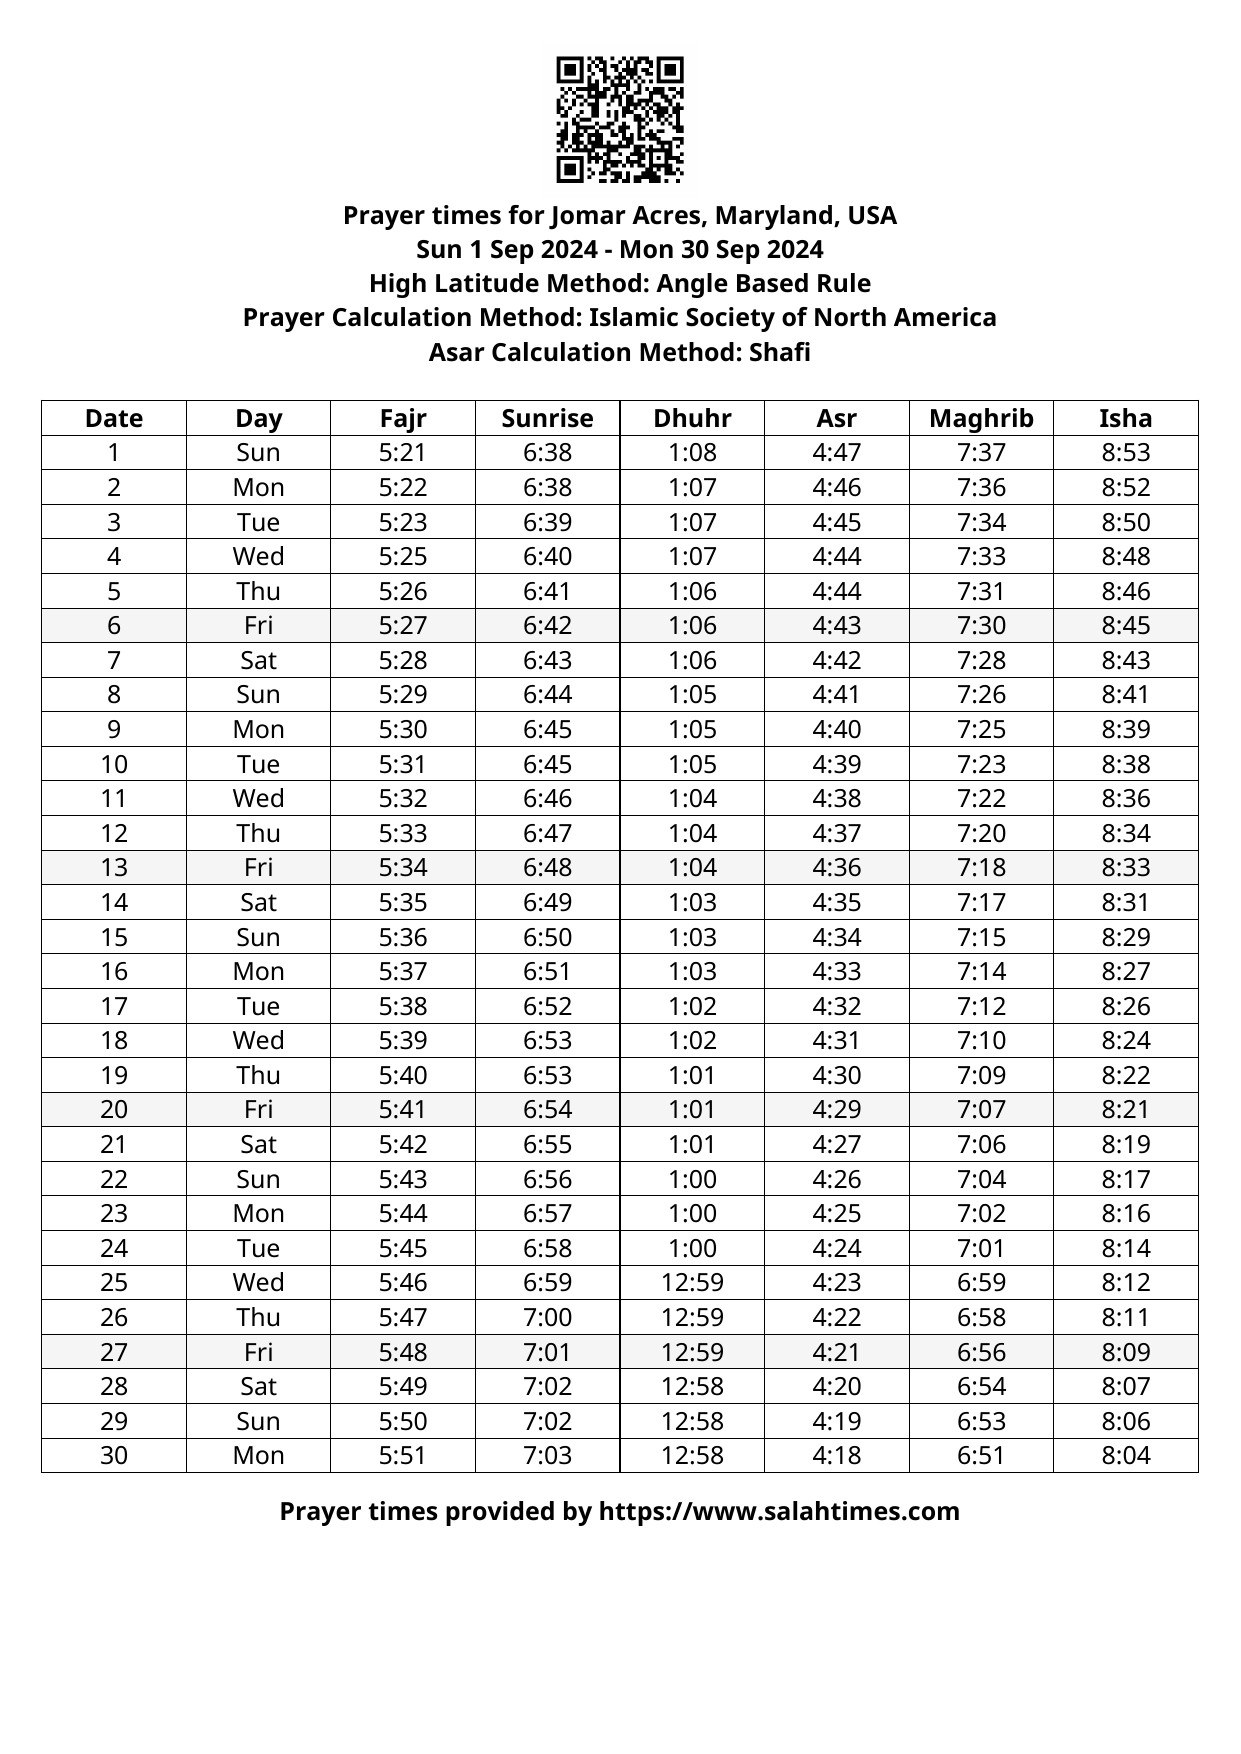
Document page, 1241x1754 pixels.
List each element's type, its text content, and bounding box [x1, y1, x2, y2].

table_cell 12:59 [621, 1266, 764, 1299]
table_cell 27 [42, 1335, 186, 1368]
table_cell 1:04 [621, 781, 764, 815]
table_cell 6:47 [476, 816, 619, 849]
table_cell 8:22 [1054, 1058, 1198, 1092]
table_cell 8:06 [1054, 1404, 1198, 1437]
table_cell Mon [187, 954, 330, 988]
table_cell 6:39 [476, 505, 619, 538]
table_header Date [42, 401, 186, 434]
table_cell 4:34 [765, 920, 909, 953]
table_cell 5:30 [331, 712, 475, 746]
table_cell 8 [42, 678, 186, 711]
table_cell Sat [187, 643, 330, 677]
table_cell 10 [42, 747, 186, 780]
table_cell 19 [42, 1058, 186, 1092]
table_cell 6:54 [476, 1093, 619, 1126]
table_cell 4:46 [765, 470, 909, 504]
table_cell 8:17 [1054, 1162, 1198, 1195]
table_cell 8:31 [1054, 885, 1198, 919]
table_cell 6 [42, 609, 186, 642]
table_cell 1:03 [621, 954, 764, 988]
table_cell 7:01 [910, 1231, 1053, 1264]
table_cell Sun [187, 678, 330, 711]
table_header Dhuhr [621, 401, 764, 434]
table_cell Mon [187, 470, 330, 504]
table_cell 1:02 [621, 1024, 764, 1057]
table_cell 4:38 [765, 781, 909, 815]
table_cell Fri [187, 1335, 330, 1368]
table_cell 8:21 [1054, 1093, 1198, 1126]
table_cell 1:06 [621, 643, 764, 677]
table_cell 4:33 [765, 954, 909, 988]
table_cell 5:36 [331, 920, 475, 953]
table_cell 7:00 [476, 1300, 619, 1334]
table_cell Wed [187, 781, 330, 815]
table_cell 5:27 [331, 609, 475, 642]
table_cell 8:12 [1054, 1266, 1198, 1299]
table_header Isha [1054, 401, 1198, 434]
table_cell 23 [42, 1196, 186, 1230]
table_cell 4:18 [765, 1439, 909, 1472]
table_cell 7:07 [910, 1093, 1053, 1126]
table_cell 6:55 [476, 1127, 619, 1161]
table_cell 6:53 [476, 1024, 619, 1057]
table_cell 9 [42, 712, 186, 746]
table_cell 6:59 [910, 1266, 1053, 1299]
table_cell 7:36 [910, 470, 1053, 504]
table_cell 5:35 [331, 885, 475, 919]
table_cell Sun [187, 1404, 330, 1437]
table_cell 1:02 [621, 989, 764, 1022]
text Asar Calculation Method: Shafi [42, 334, 1198, 368]
table_cell 4:42 [765, 643, 909, 677]
table_cell 21 [42, 1127, 186, 1161]
table_cell 8:53 [1054, 436, 1198, 469]
table_cell 7:02 [910, 1196, 1053, 1230]
table_cell 5 [42, 574, 186, 607]
table_cell 6:51 [476, 954, 619, 988]
table_cell Thu [187, 1058, 330, 1092]
table_cell 7:37 [910, 436, 1053, 469]
table_cell 14 [42, 885, 186, 919]
table_cell 7:17 [910, 885, 1053, 919]
table_cell 4:39 [765, 747, 909, 780]
table_cell Tue [187, 747, 330, 780]
table_cell 1:00 [621, 1162, 764, 1195]
table_cell 8:26 [1054, 989, 1198, 1022]
table_cell 6:45 [476, 712, 619, 746]
table_cell 3 [42, 505, 186, 538]
table_cell 5:44 [331, 1196, 475, 1230]
table_cell 4:35 [765, 885, 909, 919]
table_cell 8:09 [1054, 1335, 1198, 1368]
table_cell 5:46 [331, 1266, 475, 1299]
table_cell Sun [187, 436, 330, 469]
table_cell 1:05 [621, 747, 764, 780]
table_cell 5:31 [331, 747, 475, 780]
table_cell 1 [42, 436, 186, 469]
table_cell 1:01 [621, 1093, 764, 1126]
table_cell 7:06 [910, 1127, 1053, 1161]
table_cell Wed [187, 539, 330, 573]
table_cell 6:42 [476, 609, 619, 642]
table_cell 12:59 [621, 1300, 764, 1334]
table_cell 6:52 [476, 989, 619, 1022]
table_cell 6:53 [476, 1058, 619, 1092]
table_cell 8:41 [1054, 678, 1198, 711]
text Prayer times provided by https://www.salahtimes.com [42, 1494, 1198, 1528]
table_cell 5:25 [331, 539, 475, 573]
table_cell 5:29 [331, 678, 475, 711]
table_cell Thu [187, 574, 330, 607]
table_cell 6:44 [476, 678, 619, 711]
table_cell 6:56 [910, 1335, 1053, 1368]
table_cell 4:29 [765, 1093, 909, 1126]
table_cell 6:56 [476, 1162, 619, 1195]
table_cell 1:07 [621, 505, 764, 538]
table_cell 8:43 [1054, 643, 1198, 677]
table_cell 5:37 [331, 954, 475, 988]
table_cell 5:33 [331, 816, 475, 849]
text Prayer Calculation Method: Islamic Society of North America [42, 300, 1198, 334]
table_cell 4:19 [765, 1404, 909, 1437]
table_cell 8:07 [1054, 1369, 1198, 1403]
table_cell 5:32 [331, 781, 475, 815]
table_cell 5:45 [331, 1231, 475, 1264]
table_header Asr [765, 401, 909, 434]
table_cell 6:53 [910, 1404, 1053, 1437]
table_cell 6:57 [476, 1196, 619, 1230]
table_cell 6:38 [476, 470, 619, 504]
table_cell 1:00 [621, 1196, 764, 1230]
picture [542, 41, 699, 198]
table_cell Fri [187, 851, 330, 884]
table_cell Fri [187, 609, 330, 642]
table_cell Mon [187, 1439, 330, 1472]
table_cell 1:04 [621, 816, 764, 849]
text Sun 1 Sep 2024 - Mon 30 Sep 2024 [42, 232, 1198, 266]
table_cell 1:04 [621, 851, 764, 884]
table_cell 1:07 [621, 539, 764, 573]
table_cell 8:16 [1054, 1196, 1198, 1230]
table_cell Sat [187, 885, 330, 919]
table_cell 7:20 [910, 816, 1053, 849]
table_cell 7:10 [910, 1024, 1053, 1057]
table_cell 16 [42, 954, 186, 988]
table_cell 5:23 [331, 505, 475, 538]
table_cell Sun [187, 920, 330, 953]
table_cell 8:24 [1054, 1024, 1198, 1057]
table_cell 4:30 [765, 1058, 909, 1092]
table_cell 26 [42, 1300, 186, 1334]
table_cell Sat [187, 1127, 330, 1161]
table_cell 8:27 [1054, 954, 1198, 988]
table_cell 4:20 [765, 1369, 909, 1403]
table_cell 6:59 [476, 1266, 619, 1299]
table_cell 7:33 [910, 539, 1053, 573]
table_cell 5:38 [331, 989, 475, 1022]
table_cell 7:18 [910, 851, 1053, 884]
table_cell 8:04 [1054, 1439, 1198, 1472]
table_cell 6:46 [476, 781, 619, 815]
table_cell Thu [187, 1300, 330, 1334]
table_cell 4:26 [765, 1162, 909, 1195]
text High Latitude Method: Angle Based Rule [42, 266, 1198, 300]
table_cell 5:22 [331, 470, 475, 504]
table_cell 5:39 [331, 1024, 475, 1057]
table_cell 1:06 [621, 609, 764, 642]
table_cell 8:52 [1054, 470, 1198, 504]
table_cell 5:34 [331, 851, 475, 884]
table_cell 7:09 [910, 1058, 1053, 1092]
table_cell 1:08 [621, 436, 764, 469]
table_cell 1:06 [621, 574, 764, 607]
table_cell 5:40 [331, 1058, 475, 1092]
table_cell Sat [187, 1369, 330, 1403]
table_cell Tue [187, 989, 330, 1022]
table_cell 22 [42, 1162, 186, 1195]
table_cell 12:58 [621, 1404, 764, 1437]
table_cell 4:37 [765, 816, 909, 849]
table_cell 6:41 [476, 574, 619, 607]
table_cell 4 [42, 539, 186, 573]
table_cell 7:28 [910, 643, 1053, 677]
table_cell 7:25 [910, 712, 1053, 746]
table_cell 6:50 [476, 920, 619, 953]
table_header Maghrib [910, 401, 1053, 434]
table_cell 24 [42, 1231, 186, 1264]
table_cell 25 [42, 1266, 186, 1299]
table_cell 5:41 [331, 1093, 475, 1126]
table_cell 6:49 [476, 885, 619, 919]
table_cell 8:36 [1054, 781, 1198, 815]
table_cell 2 [42, 470, 186, 504]
table_cell 4:43 [765, 609, 909, 642]
table_cell 4:27 [765, 1127, 909, 1161]
table_header Fajr [331, 401, 475, 434]
table_cell 5:42 [331, 1127, 475, 1161]
table_cell 13 [42, 851, 186, 884]
table_cell 7:23 [910, 747, 1053, 780]
table_cell 4:41 [765, 678, 909, 711]
table_cell 7 [42, 643, 186, 677]
table_cell Wed [187, 1266, 330, 1299]
table_cell 7:31 [910, 574, 1053, 607]
table_cell 17 [42, 989, 186, 1022]
table_cell 7:15 [910, 920, 1053, 953]
table_cell 4:36 [765, 851, 909, 884]
table_cell 1:01 [621, 1058, 764, 1092]
table_cell 5:43 [331, 1162, 475, 1195]
table_cell 7:02 [476, 1369, 619, 1403]
table_cell 7:02 [476, 1404, 619, 1437]
table_cell 7:22 [910, 781, 1053, 815]
table_cell 12:58 [621, 1369, 764, 1403]
table_cell 7:26 [910, 678, 1053, 711]
table_cell 29 [42, 1404, 186, 1437]
table_cell 1:05 [621, 712, 764, 746]
text Prayer times for Jomar Acres, Maryland, USA [42, 198, 1198, 232]
table_cell Thu [187, 816, 330, 849]
table_cell 6:38 [476, 436, 619, 469]
table_cell 7:34 [910, 505, 1053, 538]
table_cell 7:03 [476, 1439, 619, 1472]
table_cell 5:26 [331, 574, 475, 607]
table_cell 5:51 [331, 1439, 475, 1472]
table_cell 4:44 [765, 539, 909, 573]
table_cell 7:14 [910, 954, 1053, 988]
table_cell Tue [187, 505, 330, 538]
table_cell 1:03 [621, 920, 764, 953]
table_cell Tue [187, 1231, 330, 1264]
table_cell 1:00 [621, 1231, 764, 1264]
table_cell 7:12 [910, 989, 1053, 1022]
table_cell 15 [42, 920, 186, 953]
table_cell 5:47 [331, 1300, 475, 1334]
table_cell 4:44 [765, 574, 909, 607]
table_cell 4:45 [765, 505, 909, 538]
table_cell 1:03 [621, 885, 764, 919]
table_cell 30 [42, 1439, 186, 1472]
table_cell 4:22 [765, 1300, 909, 1334]
table_cell 8:48 [1054, 539, 1198, 573]
table_cell 4:47 [765, 436, 909, 469]
table_cell 20 [42, 1093, 186, 1126]
table_cell 28 [42, 1369, 186, 1403]
table_cell 8:14 [1054, 1231, 1198, 1264]
table_cell 4:23 [765, 1266, 909, 1299]
table_cell 12 [42, 816, 186, 849]
table_cell 5:28 [331, 643, 475, 677]
table_cell Mon [187, 1196, 330, 1230]
table_cell 8:39 [1054, 712, 1198, 746]
table_cell Fri [187, 1093, 330, 1126]
table_cell 7:30 [910, 609, 1053, 642]
table_cell 8:29 [1054, 920, 1198, 953]
table_header Day [187, 401, 330, 434]
table_cell 12:59 [621, 1335, 764, 1368]
table_cell 4:31 [765, 1024, 909, 1057]
table_cell 7:01 [476, 1335, 619, 1368]
table_cell 4:25 [765, 1196, 909, 1230]
table_cell 4:21 [765, 1335, 909, 1368]
table_cell 8:33 [1054, 851, 1198, 884]
table_cell 6:51 [910, 1439, 1053, 1472]
table_cell 12:58 [621, 1439, 764, 1472]
table_cell 6:54 [910, 1369, 1053, 1403]
table_cell 1:01 [621, 1127, 764, 1161]
table_cell 5:49 [331, 1369, 475, 1403]
table_cell 6:48 [476, 851, 619, 884]
table_cell Sun [187, 1162, 330, 1195]
table_cell 4:24 [765, 1231, 909, 1264]
table_cell 7:04 [910, 1162, 1053, 1195]
table_cell 8:38 [1054, 747, 1198, 780]
table_cell 8:19 [1054, 1127, 1198, 1161]
table_cell 8:11 [1054, 1300, 1198, 1334]
table_cell 6:45 [476, 747, 619, 780]
table_cell 6:58 [910, 1300, 1053, 1334]
table_cell 4:32 [765, 989, 909, 1022]
table_cell 8:45 [1054, 609, 1198, 642]
table_cell Mon [187, 712, 330, 746]
table_cell 4:40 [765, 712, 909, 746]
table_cell 5:21 [331, 436, 475, 469]
table_cell Wed [187, 1024, 330, 1057]
table_cell 1:07 [621, 470, 764, 504]
table_header Sunrise [476, 401, 619, 434]
table_cell 11 [42, 781, 186, 815]
table_cell 6:58 [476, 1231, 619, 1264]
table_cell 8:46 [1054, 574, 1198, 607]
table_cell 5:48 [331, 1335, 475, 1368]
table_cell 18 [42, 1024, 186, 1057]
table_cell 6:43 [476, 643, 619, 677]
table_cell 6:40 [476, 539, 619, 573]
table_cell 5:50 [331, 1404, 475, 1437]
table_cell 1:05 [621, 678, 764, 711]
table_cell 8:34 [1054, 816, 1198, 849]
table_cell 8:50 [1054, 505, 1198, 538]
